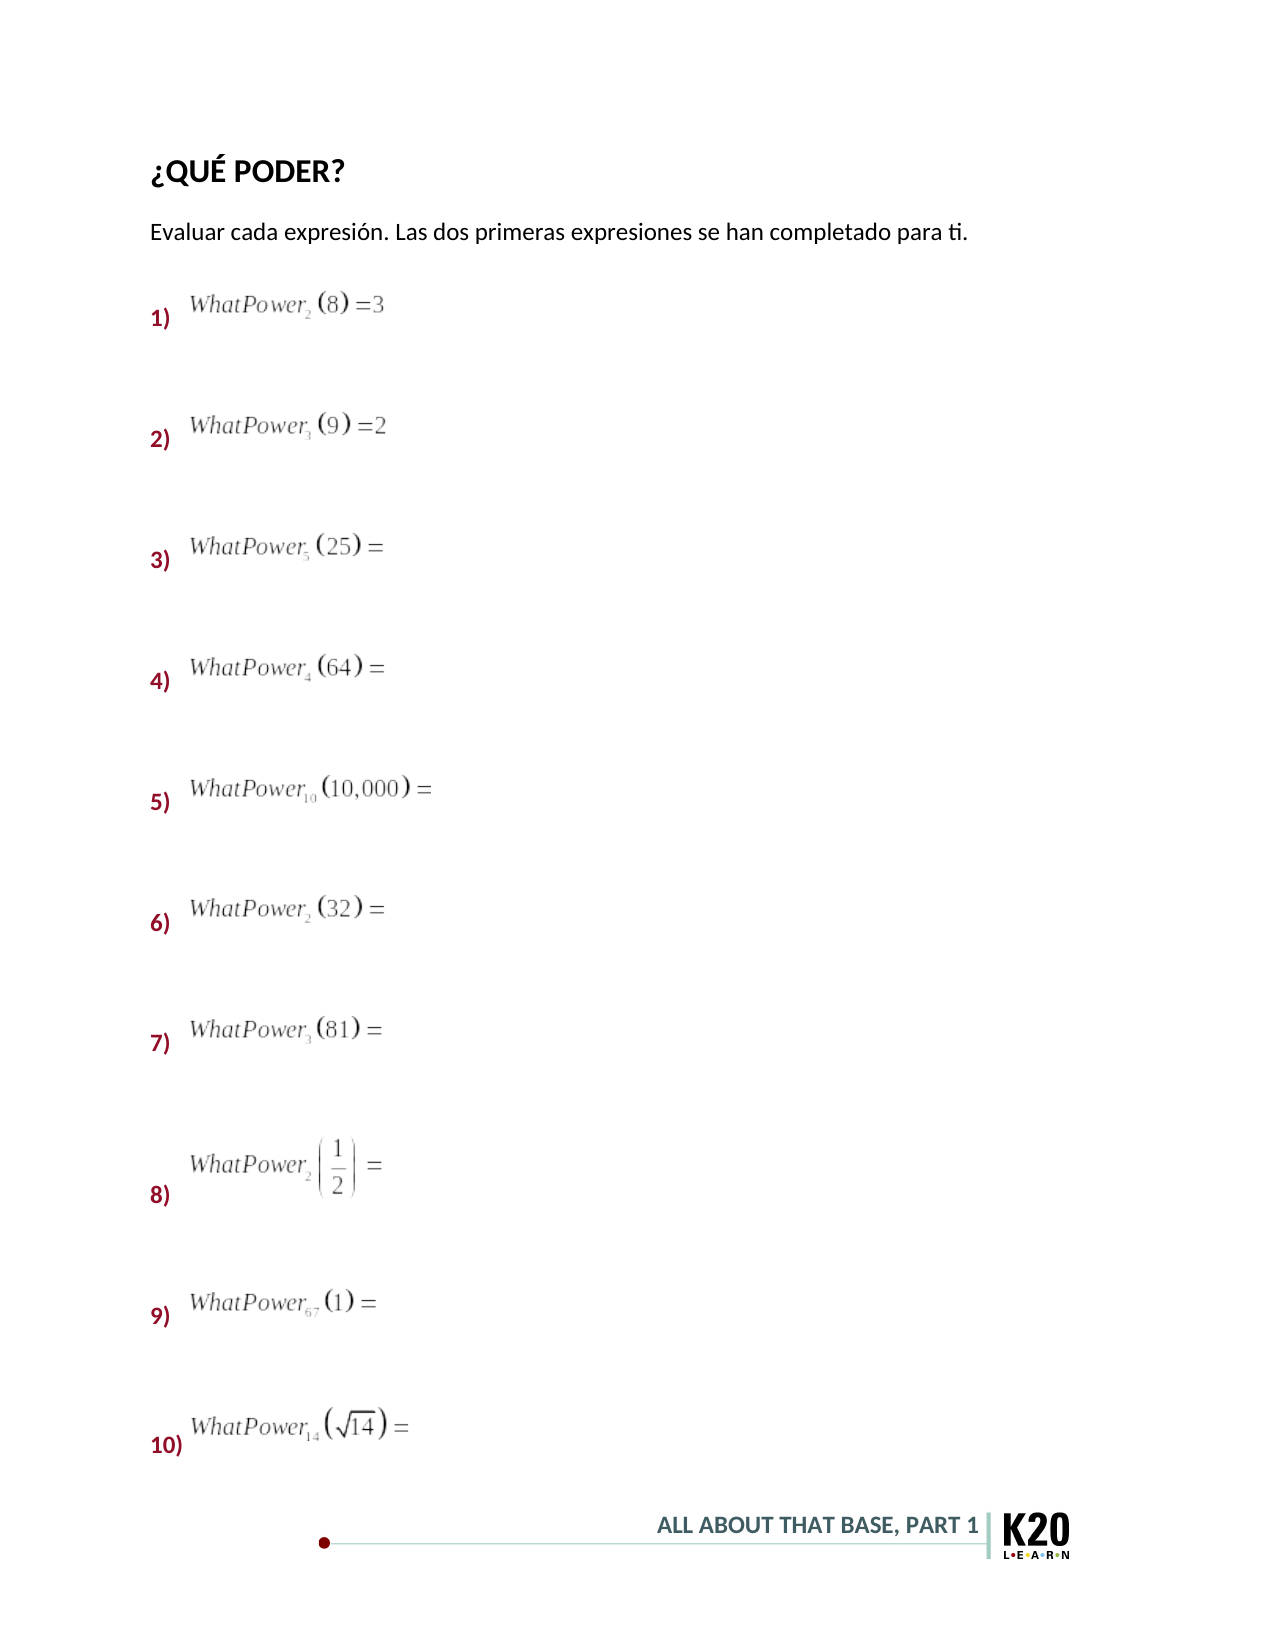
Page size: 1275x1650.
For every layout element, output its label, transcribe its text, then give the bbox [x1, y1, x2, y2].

text Evaluar cada expresión. Las dos primeras expresiones se han completado para ti. [150, 216, 1125, 246]
text 3) [150, 527, 1125, 575]
picture [318, 1509, 1069, 1562]
text 1) [150, 286, 1125, 333]
text 4) [150, 648, 1125, 696]
text 2) [150, 407, 1125, 454]
title ¿Qué poder? [150, 150, 1125, 191]
text 6) [150, 890, 1125, 937]
text 8) [150, 1132, 1125, 1210]
text 10) [150, 1404, 1125, 1460]
text 7) [150, 1011, 1125, 1058]
text 9) [150, 1283, 1125, 1331]
text 5) [150, 769, 1125, 816]
